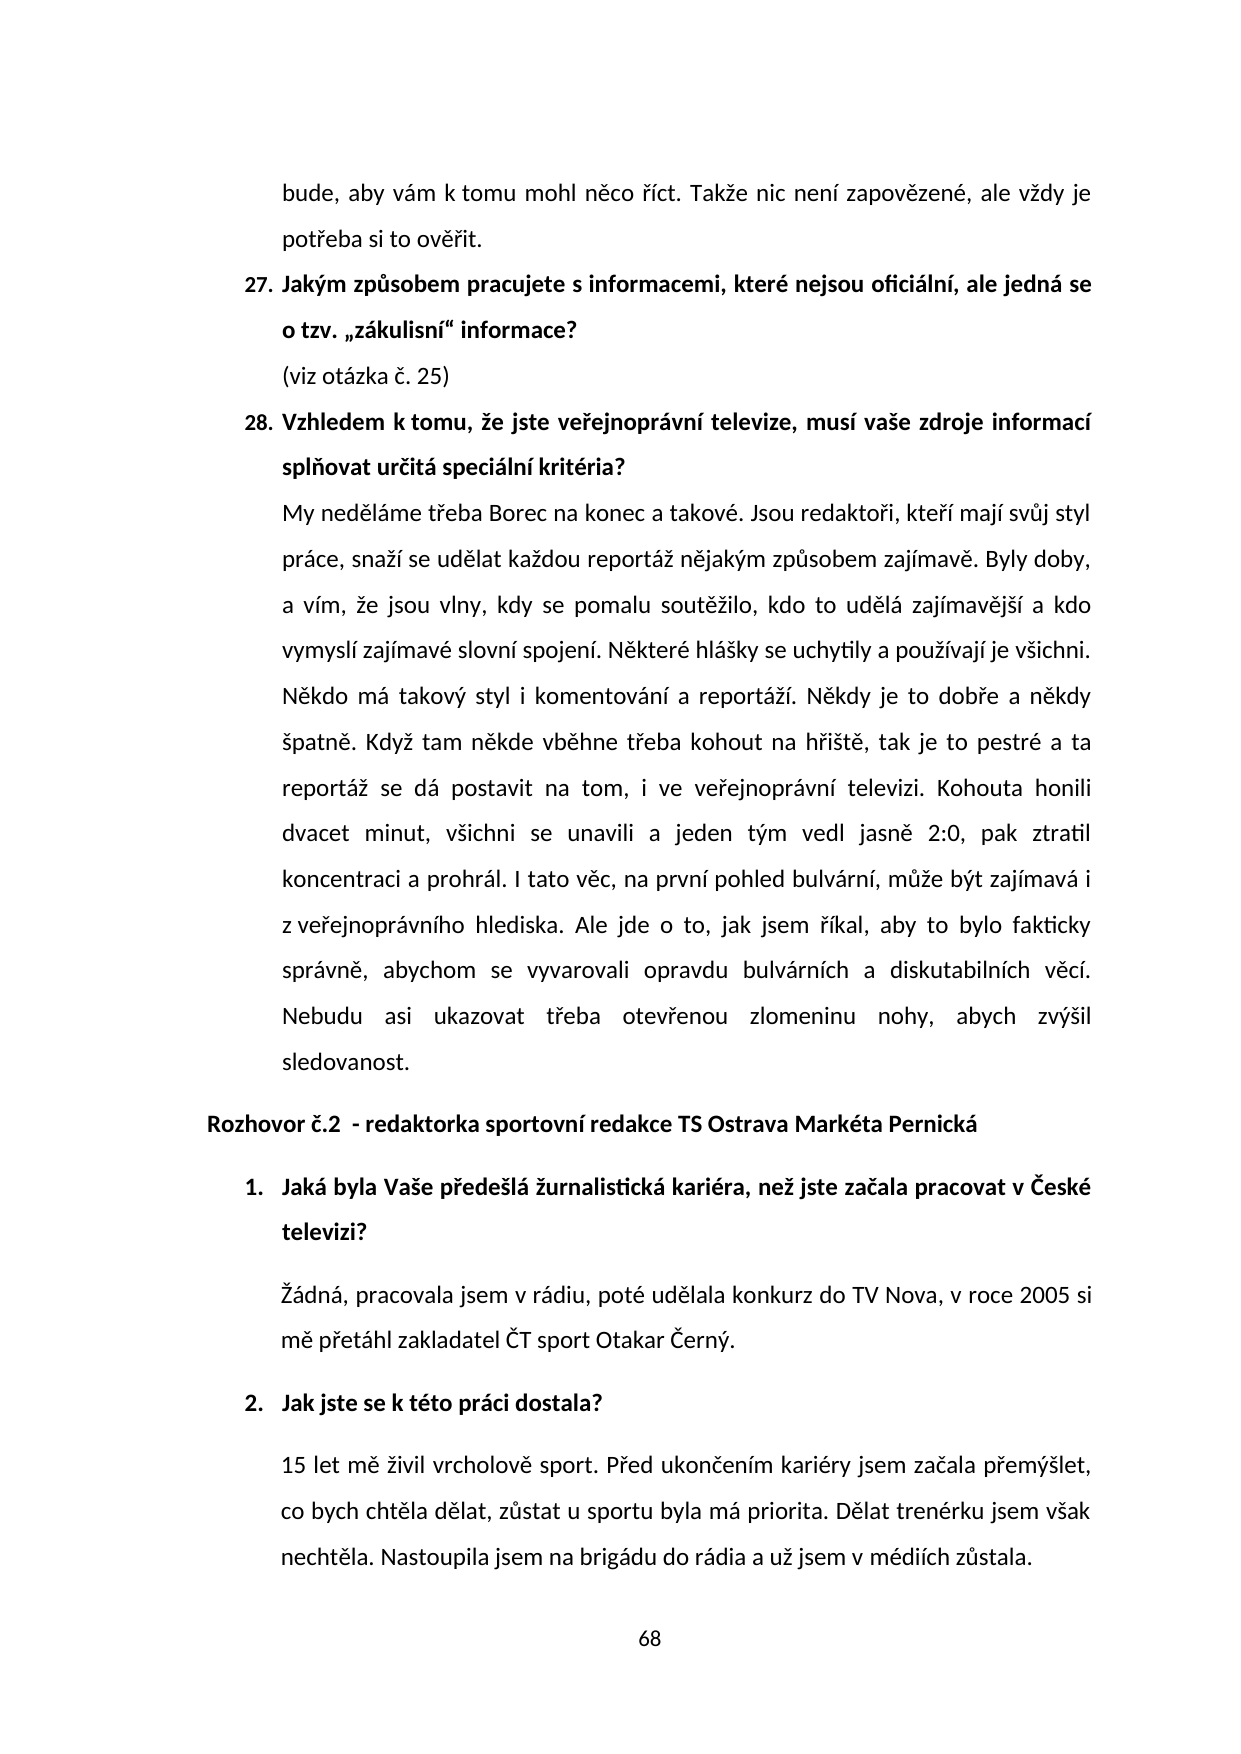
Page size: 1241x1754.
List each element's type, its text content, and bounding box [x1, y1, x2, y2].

list Jak jste se k této práci dostala? [244, 1387, 1092, 1418]
list My neděláme třeba Borec na konec a takové. Jsou redaktoři, kteří mají svůj styl práce, snaží se udělat každou reportáž nějakým způsobem zajímavě. Byly doby, a vím, že jsou vlny, kdy se pomalu soutěžilo, kdo to udělá zajímavější a kdo vymyslí zajímavé slovní spojení. Některé hlášky se uchytily a používají je všichni. Někdo má takový styl i komentování a reportáží. Někdy je to dobře a někdy špatně. Když tam někde vběhne třeba kohout na hřiště, tak je to pestré a ta reportáž se dá postavit na tom, i ve veřejnoprávní televizi. Kohouta honili dvacet minut, všichni se unavili a jeden tým vedl jasně 2:0, pak ztratil koncentraci a prohrál. I tato věc, na první pohled bulvární, může být zajímavá i z veřejnoprávního hlediska. Ale jde o to, jak jsem říkal, aby to bylo fakticky správně, abychom se vyvarovali opravdu bulvárních a diskutabilních věcí. Nebudu asi ukazovat třeba otevřenou zlomeninu nohy, abych zvýšil sledovanost. [282, 497, 1092, 1077]
list (viz otázka č. 25) [282, 360, 1092, 391]
list Jaká byla Vaše předešlá žurnalistická kariéra, než jste začala pracovat v České televizi? [244, 1171, 1092, 1247]
text 15 let mě živil vrcholově sport. Před ukončením kariéry jsem začala přemýšlet, co bych chtěla dělat, zůstat u sportu byla má priorita. Dělat trenérku jsem však nechtěla. Nastoupila jsem na brigádu do rádia a už jsem v médiích zůstala. [281, 1449, 1092, 1571]
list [282, 177, 1092, 253]
text Žádná, pracovala jsem v rádiu, poté udělala konkurz do TV Nova, v roce 2005 si mě přetáhl zakladatel ČT sport Otakar Černý. [281, 1279, 1092, 1355]
list Vzhledem k tomu, že jste veřejnoprávní televize, musí vaše zdroje informací splňovat určitá speciální kritéria? [244, 406, 1092, 482]
list Jakým způsobem pracujete s informacemi, které nejsou oficiální, ale jedná se o tzv. „zákulisní“ informace? [244, 269, 1092, 345]
text Rozhovor č.2 - redaktorka sportovní redakce TS Ostrava Markéta Pernická [207, 1108, 1092, 1139]
